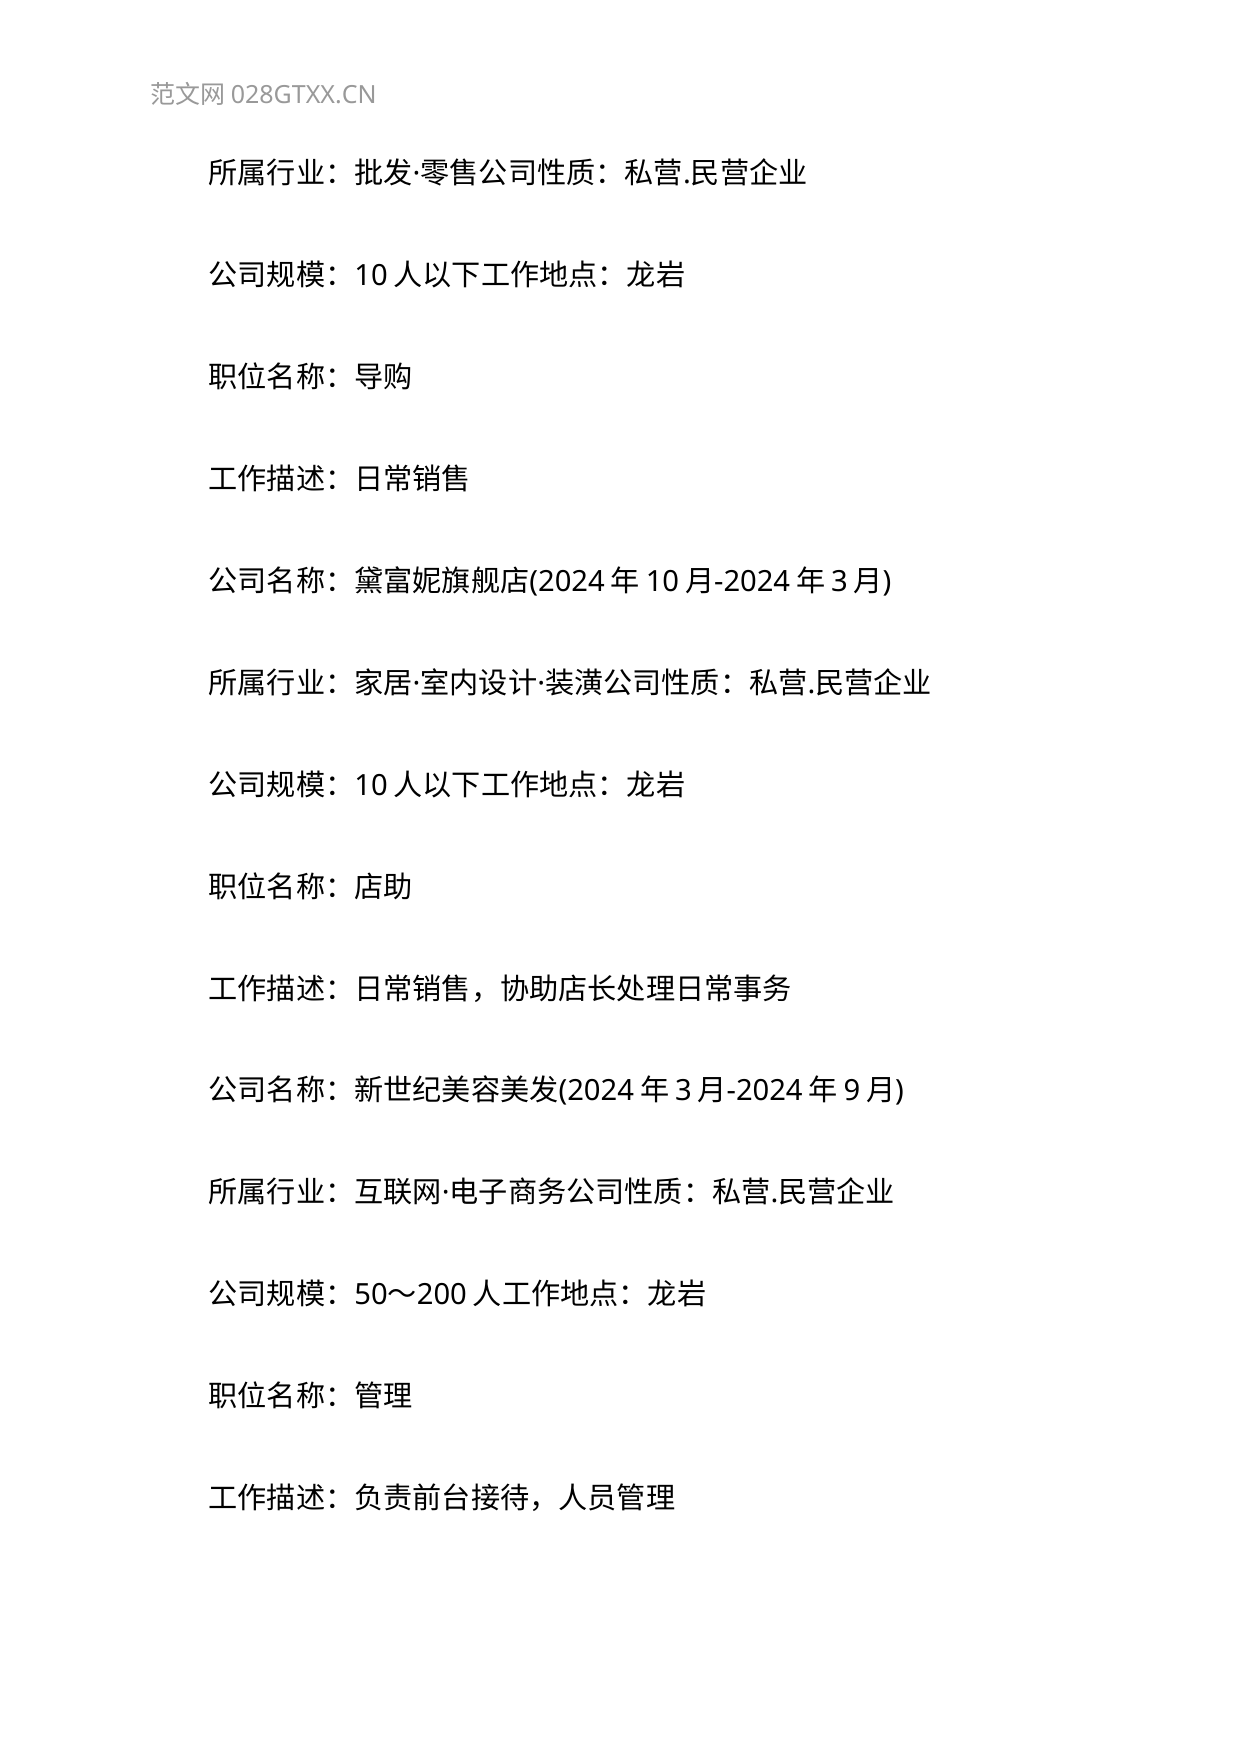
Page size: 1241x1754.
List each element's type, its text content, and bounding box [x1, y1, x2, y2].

text 公司名称：黛富妮旗舰店(2024年10月-2024年3月) [150, 557, 1090, 600]
text 公司规模：10人以下工作地点：龙岩 [150, 761, 1090, 804]
text 职位名称：导购 [150, 354, 1090, 396]
text 工作描述：负责前台接待，人员管理 [150, 1475, 1090, 1517]
text 所属行业：家居·室内设计·装潢公司性质：私营.民营企业 [150, 659, 1090, 702]
text 所属行业：互联网·电子商务公司性质：私营.民营企业 [150, 1169, 1090, 1211]
text 公司规模：10人以下工作地点：龙岩 [150, 252, 1090, 294]
text 职位名称：店助 [150, 863, 1090, 906]
text 工作描述：日常销售 [150, 456, 1090, 498]
text 所属行业：批发·零售公司性质：私营.民营企业 [150, 150, 1090, 192]
text 公司名称：新世纪美容美发(2024年3月-2024年9月) [150, 1067, 1090, 1109]
text 公司规模：50～200人工作地点：龙岩 [150, 1271, 1090, 1313]
text 工作描述：日常销售，协助店长处理日常事务 [150, 965, 1090, 1007]
text 职位名称：管理 [150, 1373, 1090, 1415]
